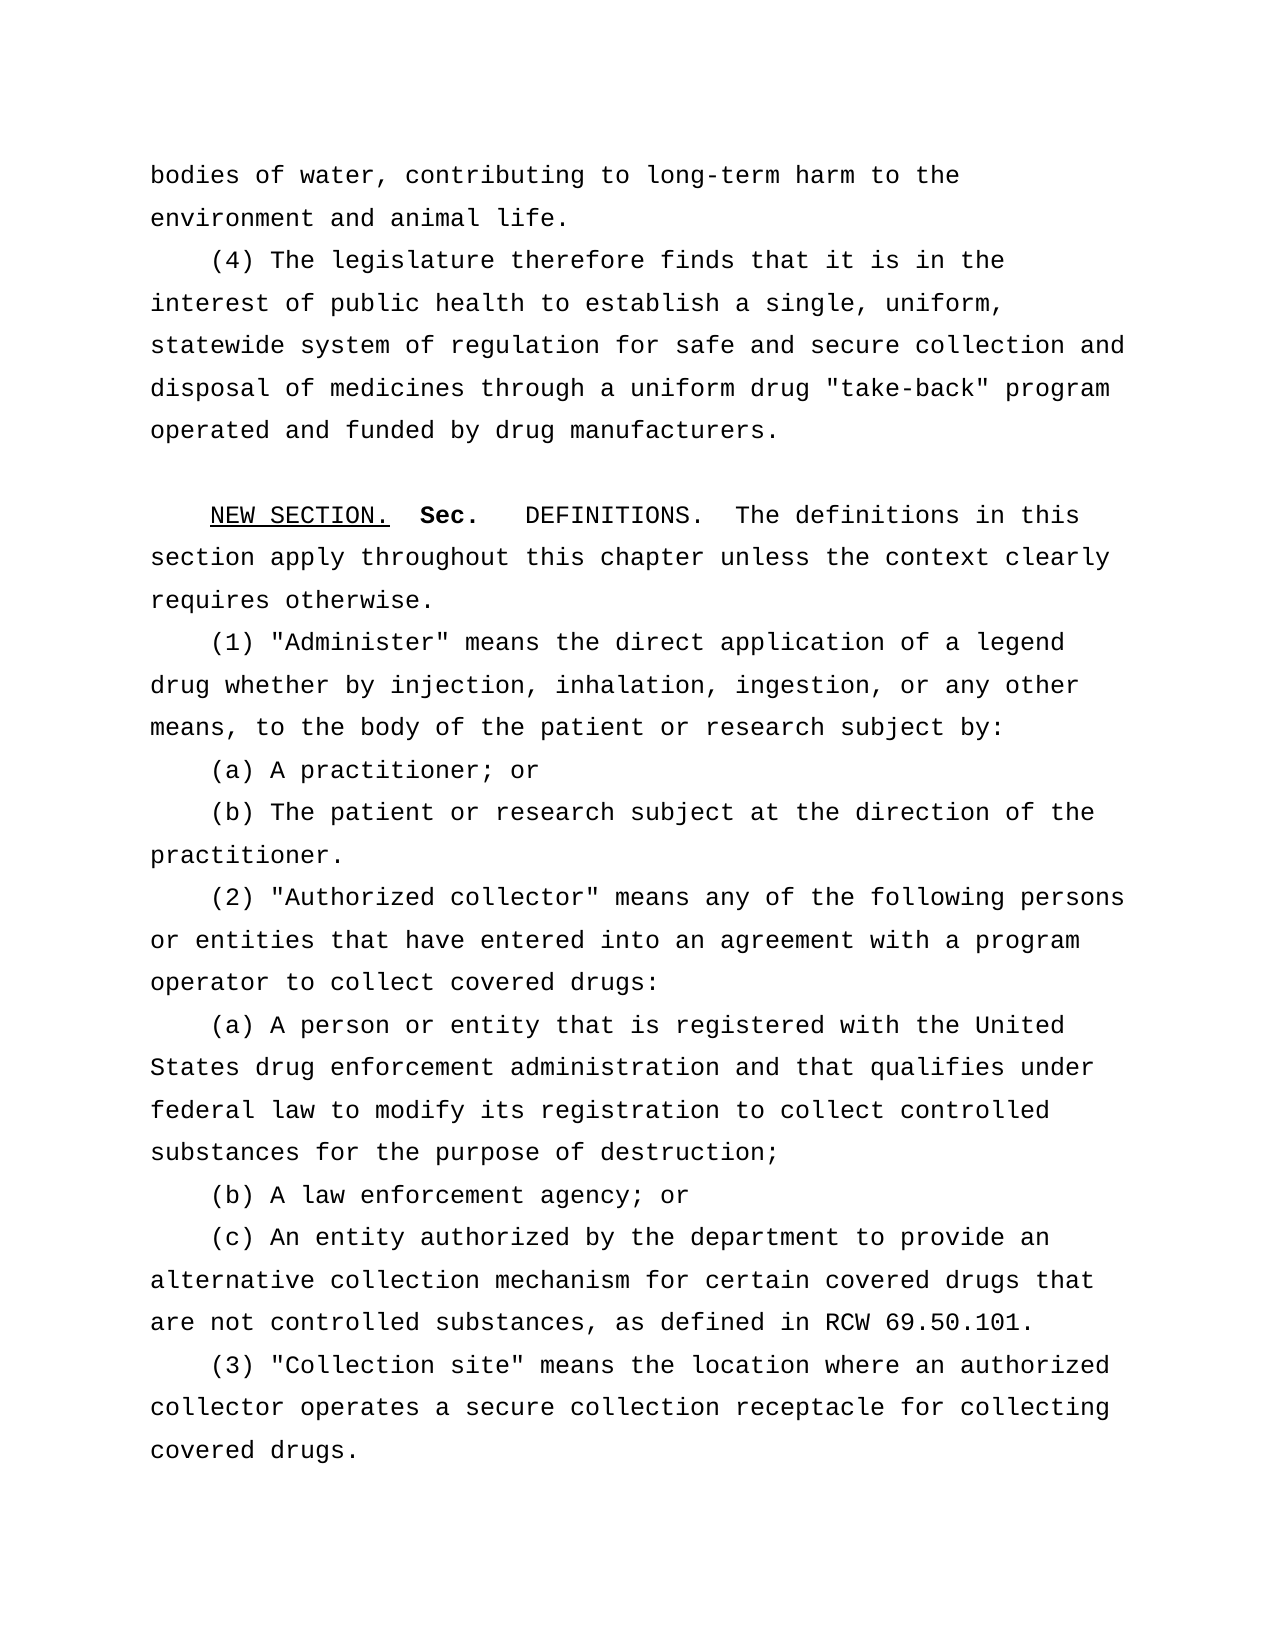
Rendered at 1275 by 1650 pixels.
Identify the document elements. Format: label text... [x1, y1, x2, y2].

text (a) A practitioner; or [150, 744, 1125, 787]
text (4) The legislature therefore finds that it is in the interest of public health to establish a single, uniform, statewide system of regulation for safe and secure collection and disposal of medicines through a uniform drug "take-back" program operated and funded by drug manufacturers. [150, 235, 1125, 447]
text NEW SECTION. Sec. DEFINITIONS. The definitions in this section apply throughout this chapter unless the context clearly requires otherwise. [150, 489, 1125, 617]
text (1) "Administer" means the direct application of a legend drug whether by injection, inhalation, ingestion, or any other means, to the body of the patient or research subject by: [150, 617, 1125, 744]
text (b) A law enforcement agency; or [150, 1169, 1125, 1212]
text (a) A person or entity that is registered with the United States drug enforcement administration and that qualifies under federal law to modify its registration to collect controlled substances for the purpose of destruction; [150, 999, 1125, 1169]
text (2) "Authorized collector" means any of the following persons or entities that have entered into an agreement with a program operator to collect covered drugs: [150, 872, 1125, 999]
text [150, 150, 1125, 235]
text (c) An entity authorized by the department to provide an alternative collection mechanism for certain covered drugs that are not controlled substances, as defined in RCW 69.50.101. [150, 1212, 1125, 1339]
text (b) The patient or research subject at the direction of the practitioner. [150, 787, 1125, 872]
text (3) "Collection site" means the location where an authorized collector operates a secure collection receptacle for collecting covered drugs. [150, 1339, 1125, 1467]
